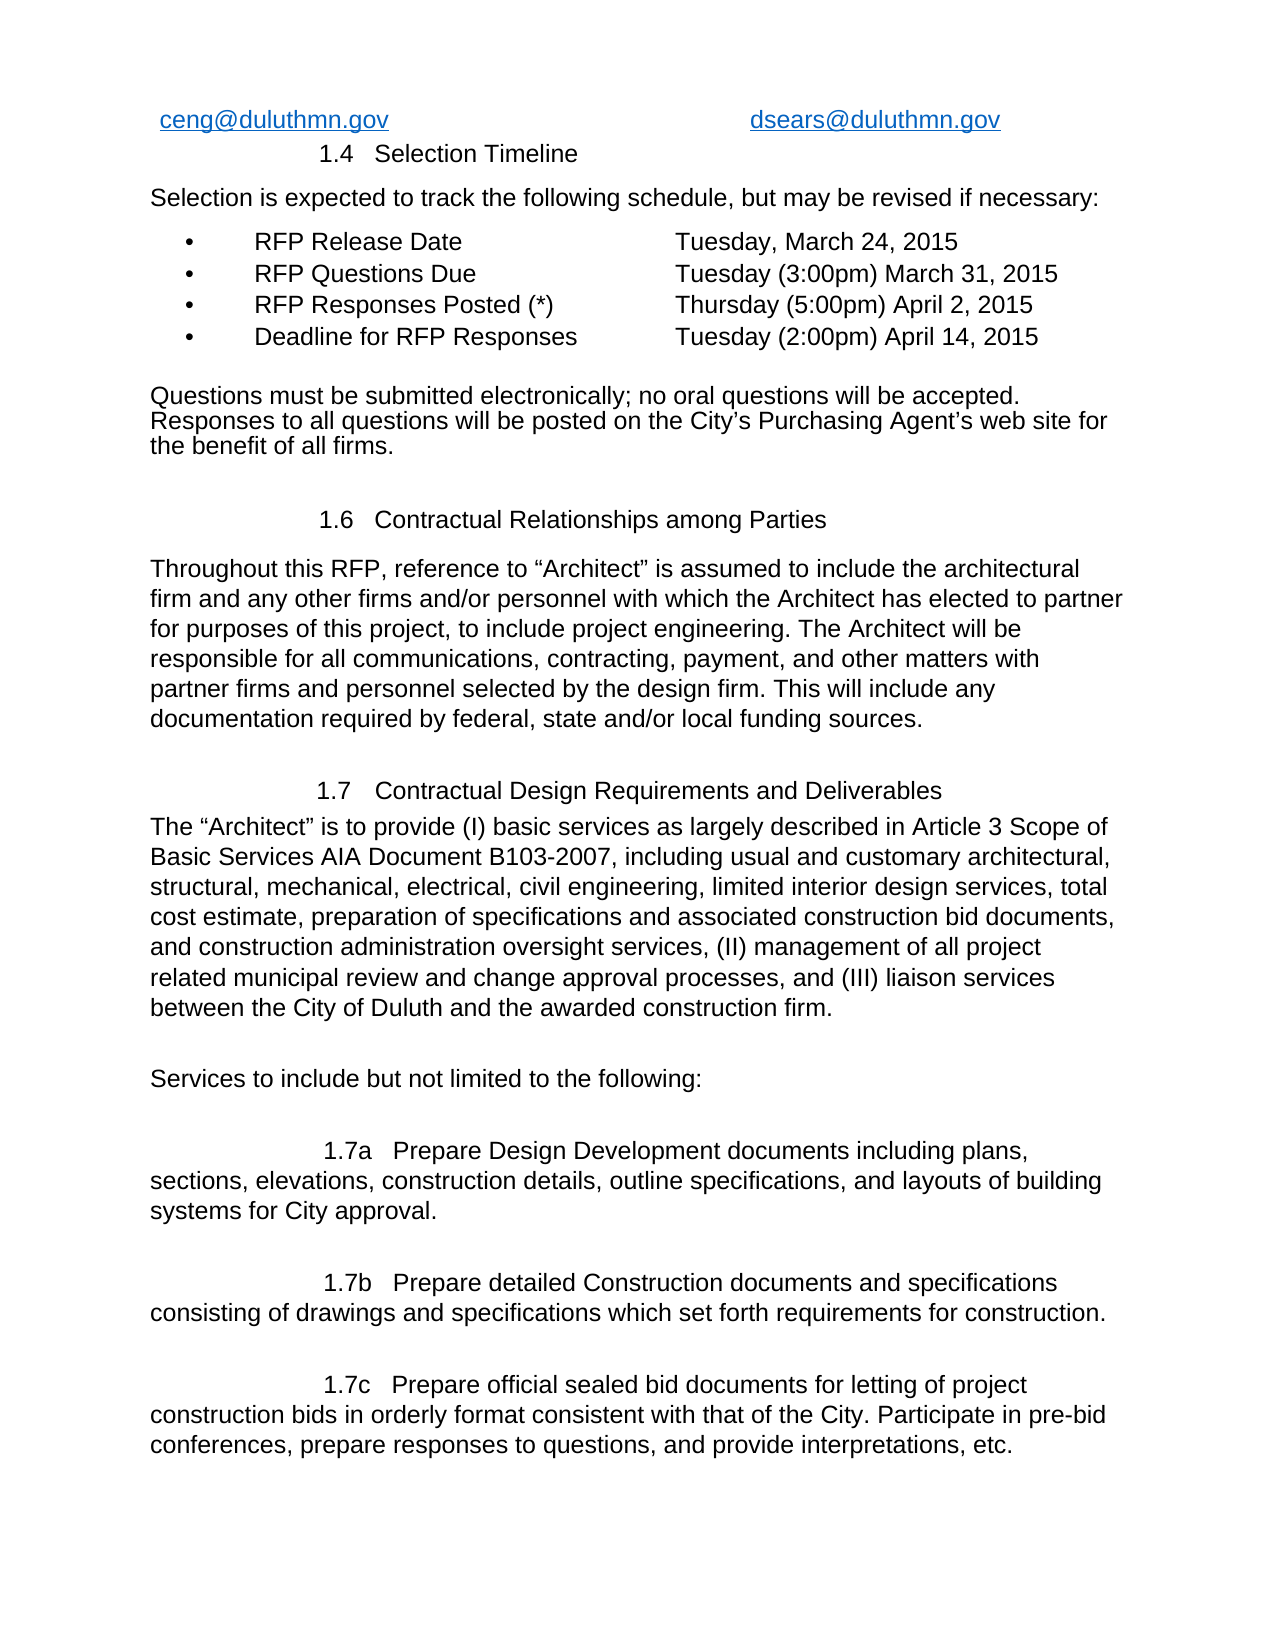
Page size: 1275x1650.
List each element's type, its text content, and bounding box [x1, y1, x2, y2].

list RFP Questions Due Tuesday (3:00pm) March 31, 2015 [185, 258, 1125, 287]
text 1.7b Prepare detailed Construction documents and specifications consisting of drawings and specifications which set forth requirements for construction. [150, 1268, 1125, 1327]
text The “Architect” is to provide (I) basic services as largely described in Article 3 Scope of Basic Services AIA Document B103-2007, including usual and customary architectural, structural, mechanical, electrical, civil engineering, limited interior design services, total cost estimate, preparation of specifications and associated construction bid documents, and construction administration oversight services, (II) management of all project related municipal review and change approval processes, and (III) liaison services between the City of Duluth and the awarded construction firm. [150, 812, 1125, 1021]
text Throughout this RFP, reference to “Architect” is assumed to include the architectural firm and any other firms and/or personnel with which the Architect has elected to partner for purposes of this project, to include project engineering. The Architect will be responsible for all communications, contracting, payment, and other matters with partner firms and personnel selected by the design firm. This will include any documentation required by federal, state and/or local funding sources. [150, 554, 1125, 733]
list Questions must be submitted electronically; no oral questions will be accepted. Responses to all questions will be posted on the City’s Purchasing Agent’s web site for the benefit of all firms. [150, 384, 1125, 459]
text Selection is expected to track the following schedule, but may be revised if necessary: [150, 182, 1125, 211]
text 1.4 Selection Timeline [225, 139, 1125, 168]
list Deadline for RFP Responses Tuesday (2:00pm) April 14, 2015 [185, 322, 1125, 351]
list Contractual Design Requirements and Deliverables [316, 776, 1125, 805]
text 1.7a Prepare Design Development documents including plans, sections, elevations, construction details, outline specifications, and layouts of building systems for City approval. [150, 1136, 1125, 1225]
text Services to include but not limited to the following: [150, 1064, 1125, 1093]
text 1.6 Contractual Relationships among Parties [224, 505, 1125, 534]
list RFP Responses Posted (*) Thursday (5:00pm) April 2, 2015 [185, 291, 1125, 319]
text 1.7c Prepare official sealed bid documents for letting of project construction bids in orderly format consistent with that of the City. Participate in pre-bid conferences, prepare responses to questions, and provide interpretations, etc. [150, 1369, 1125, 1458]
list RFP Release Date Tuesday, March 24, 2015 [185, 227, 1125, 256]
text ceng@duluthmn.gov dsears@duluthmn.gov [159, 105, 1125, 134]
